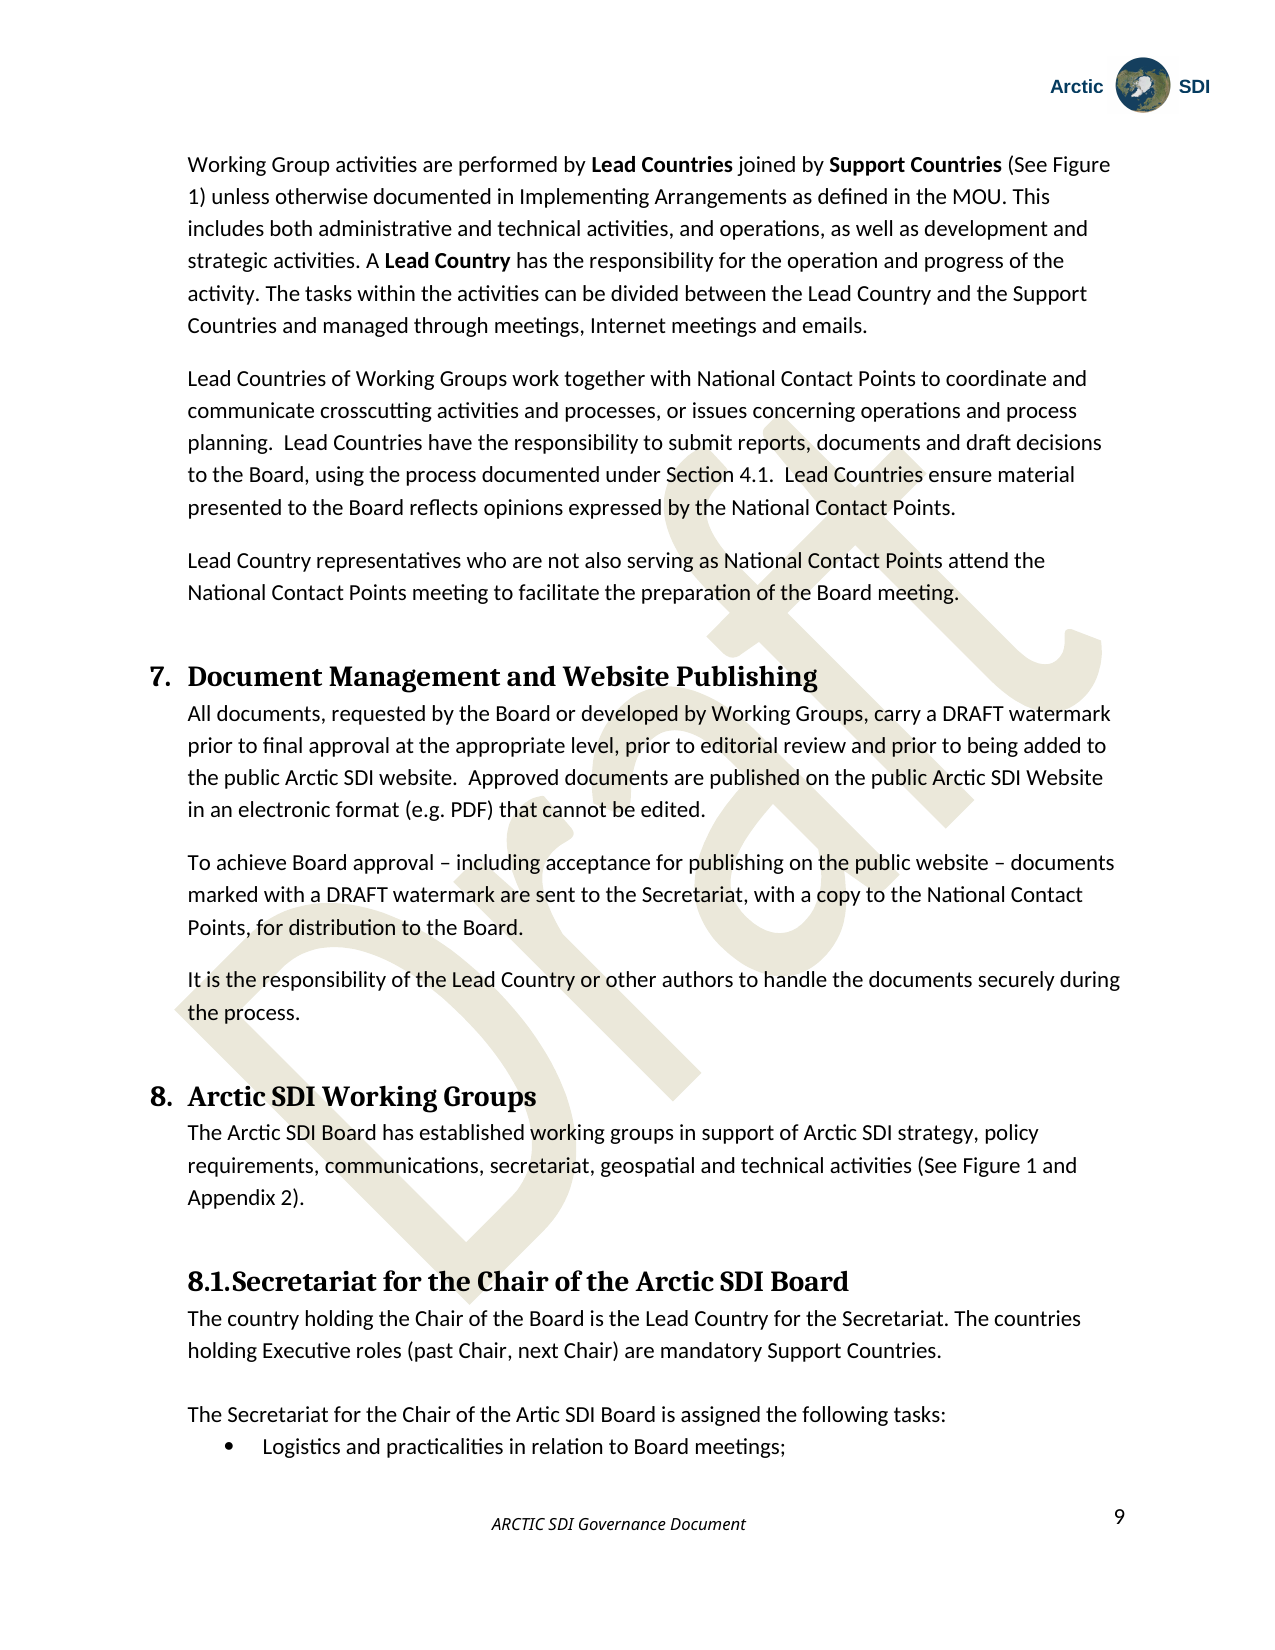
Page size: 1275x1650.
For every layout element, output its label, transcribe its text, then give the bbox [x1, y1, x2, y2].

subtitle Arctic SDI Working Groups [150, 1080, 1125, 1113]
list Logistics and practicalities in relation to Board meetings; [225, 1432, 1125, 1460]
text Lead Country representatives who are not also serving as National Contact Points attend the National Contact Points meeting to facilitate the preparation of the Board meeting. [187, 546, 1125, 606]
text It is the responsibility of the Lead Country or other authors to handle the documents securely during the process. [187, 966, 1125, 1026]
text Working Group activities are performed by Lead Countries joined by Support Countries (See Figure 1) unless otherwise documented in Implementing Arrangements as defined in the MOU. This includes both administrative and technical activities, and operations, as well as development and strategic activities. A Lead Country has the responsibility for the operation and progress of the activity. The tasks within the activities can be divided between the Lead Country and the Support Countries and managed through meetings, Internet meetings and emails. [187, 150, 1125, 339]
text The Arctic SDI Board has established working groups in support of Arctic SDI strategy, policy requirements, communications, secretariat, geospatial and technical activities (See Figure 1 and Appendix 2). [187, 1118, 1125, 1211]
text To achieve Board approval – including acceptance for publishing on the public website – documents marked with a DRAFT watermark are sent to the Secretariat, with a copy to the National Contact Points, for distribution to the Board. [187, 848, 1125, 941]
text All documents, requested by the Board or developed by Working Groups, carry a DRAFT watermark prior to final approval at the appropriate level, prior to editorial review and prior to being added to the public Arctic SDI website. Approved documents are published on the public Arctic SDI Website in an electronic format (e.g. PDF) that cannot be edited. [187, 699, 1125, 823]
text The country holding the Chair of the Board is the Lead Country for the Secretariat. The countries holding Executive roles (past Chair, next Chair) are mandatory Support Countries. [187, 1304, 1125, 1364]
text Lead Countries of Working Groups work together with National Contact Points to coordinate and communicate crosscutting activities and processes, or issues concerning operations and process planning. Lead Countries have the responsibility to submit reports, documents and draft decisions to the Board, using the process documented under Section 4.1. Lead Countries ensure material presented to the Board reflects opinions expressed by the National Contact Points. [187, 364, 1125, 521]
text The Secretariat for the Chair of the Artic SDI Board is assigned the following tasks: [187, 1400, 1125, 1428]
subtitle Secretariat for the Chair of the Arctic SDI Board [187, 1265, 1125, 1299]
subtitle Document Management and Website Publishing [150, 660, 1125, 694]
